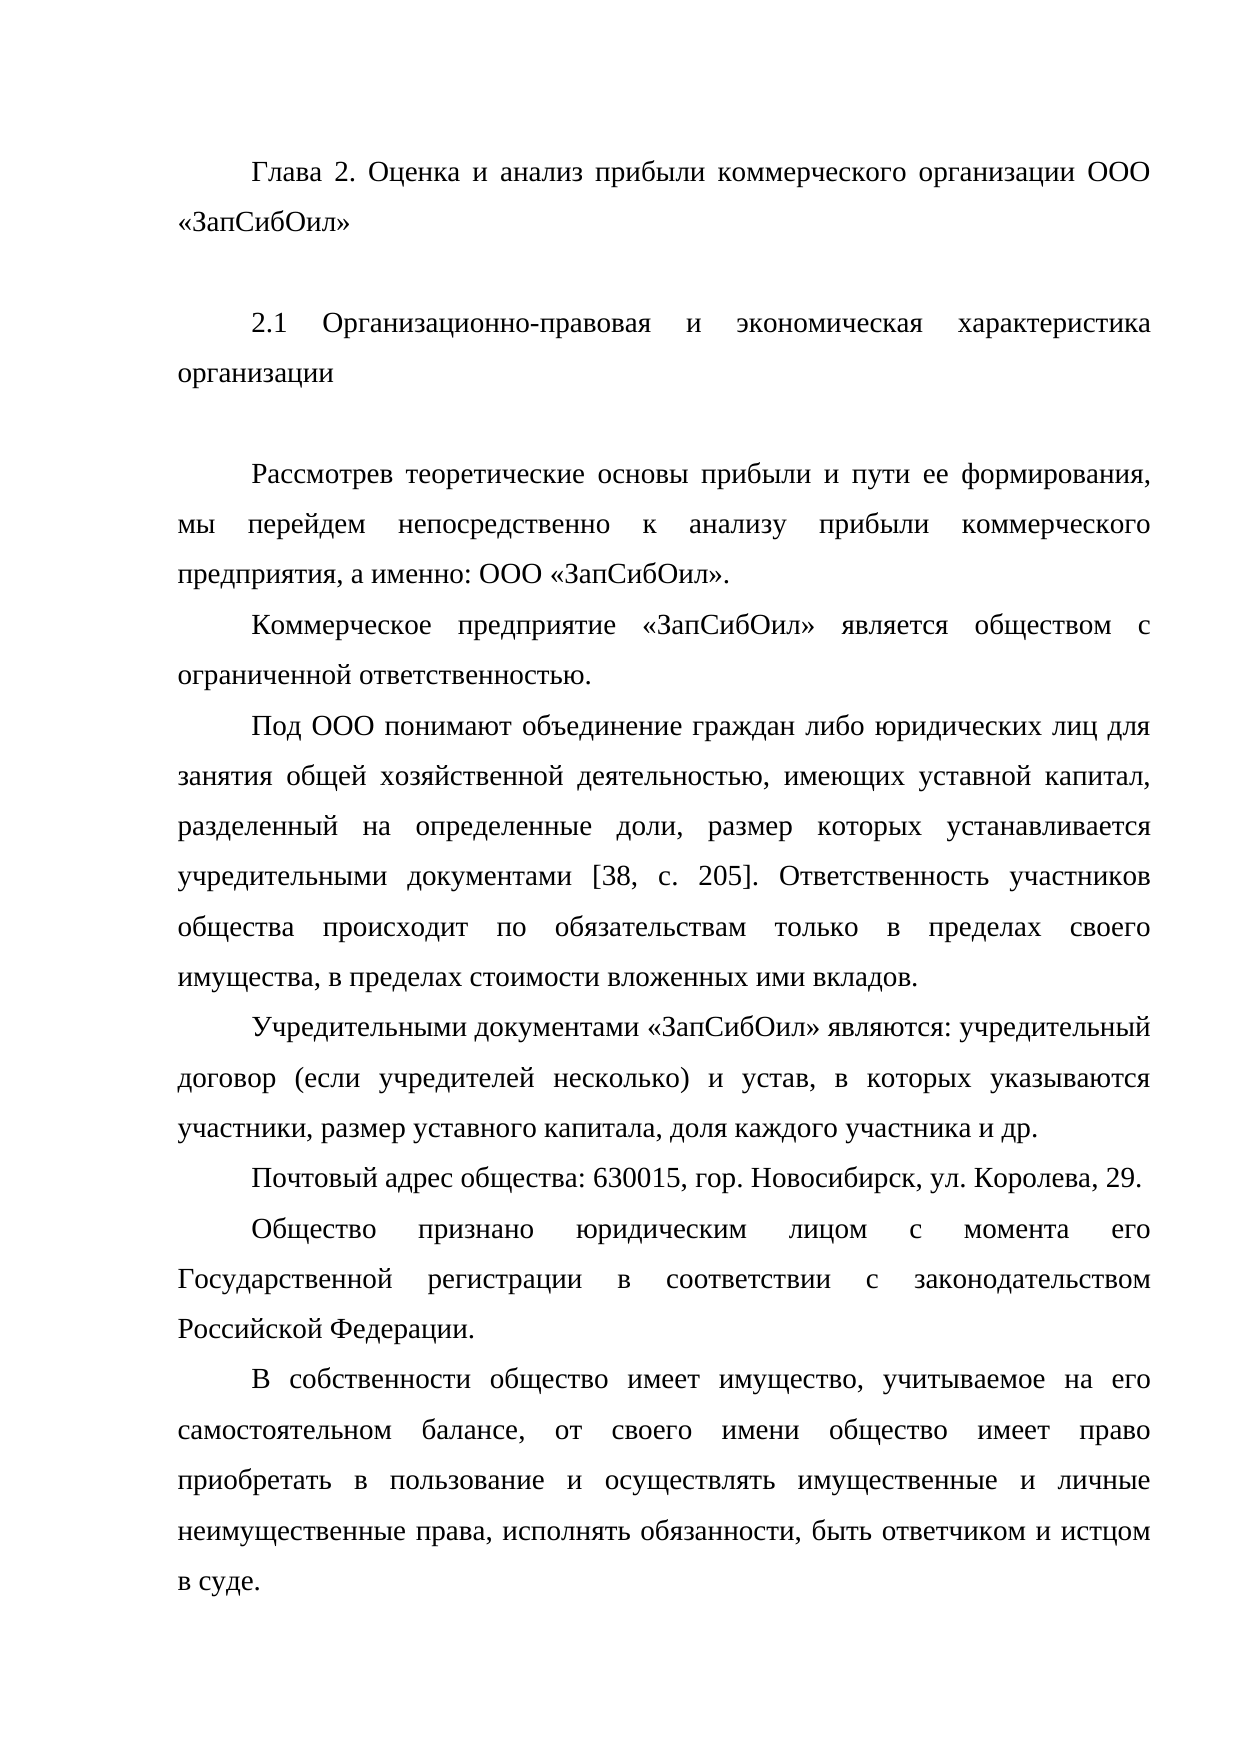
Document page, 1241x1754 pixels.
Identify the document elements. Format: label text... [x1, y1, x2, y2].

text Под ООО понимают объединение граждан либо юридических лиц для занятия общей хозяйственной деятельностью, имеющих уставной капитал, разделенный на определенные доли, размер которых устанавливается учредительными документами [38, с. 205]. Ответственность участников общества происходит по обязательствам только в пределах своего имущества, в пределах стоимости вложенных ими вкладов. [177, 708, 1152, 993]
text Коммерческое предприятие «ЗапСибОил» является обществом с ограниченной ответственностью. [177, 607, 1152, 691]
text Рассмотрев теоретические основы прибыли и пути ее формирования, мы перейдем непосредственно к анализу прибыли коммерческого предприятия, а именно: ООО «ЗапСибОил». [177, 456, 1152, 590]
text Общество признано юридическим лицом с момента его Государственной регистрации в соответствии с законодательством Российской Федерации. [177, 1211, 1152, 1345]
text Глава 2. Оценка и анализ прибыли коммерческого организации ООО «ЗапСибОил» [177, 154, 1152, 238]
text В собственности общество имеет имущество, учитываемое на его самостоятельном балансе, от своего имени общество имеет право приобретать в пользование и осуществлять имущественные и личные неимущественные права, исполнять обязанности, быть ответчиком и истцом в суде. [177, 1362, 1152, 1596]
text Учредительными документами «ЗапСибОил» являются: учредительный договор (если учредителей несколько) и устав, в которых указываются участники, размер уставного капитала, доля каждого участника и др. [177, 1009, 1152, 1144]
text Почтовый адрес общества: 630015, гор. Новосибирск, ул. Королева, 29. [177, 1160, 1152, 1194]
text 2.1 Организационно-правовая и экономическая характеристика организации [177, 305, 1152, 389]
